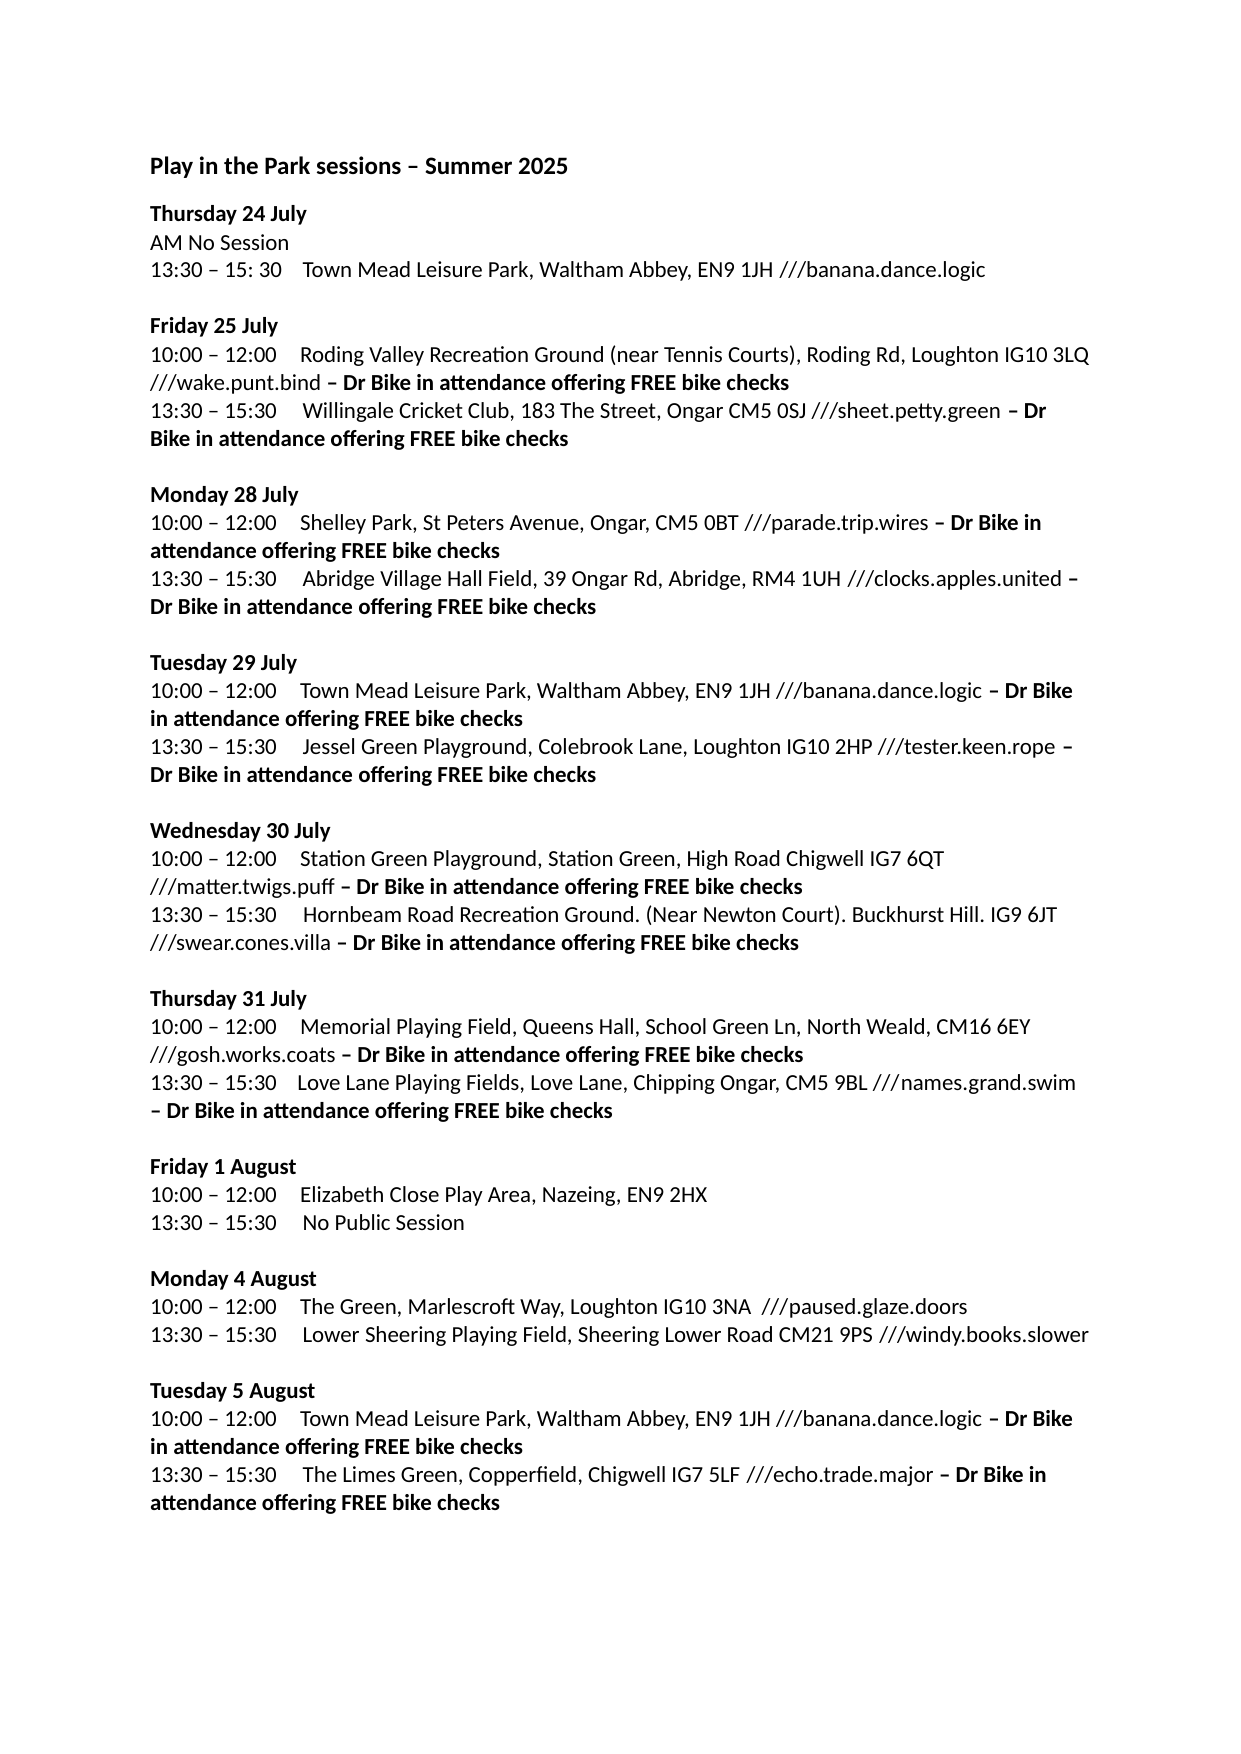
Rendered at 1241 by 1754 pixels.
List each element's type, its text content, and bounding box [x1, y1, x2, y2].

text Monday 28 July [150, 480, 1090, 508]
text 10:00 – 12:00 Shelley Park, St Peters Avenue, Ongar, CM5 0BT ///parade.trip.wires – Dr Bike in attendance offering FREE bike checks [150, 508, 1090, 564]
text 10:00 – 12:00 Town Mead Leisure Park, Waltham Abbey, EN9 1JH ///banana.dance.logic – Dr Bike in attendance offering FREE bike checks [150, 1404, 1090, 1461]
text 13:30 – 15:30 Lower Sheering Playing Field, Sheering Lower Road CM21 9PS ///windy.books.slower [150, 1320, 1090, 1348]
text 10:00 – 12:00 Roding Valley Recreation Ground (near Tennis Courts), Roding Rd, Loughton IG10 3LQ ///wake.punt.bind – Dr Bike in attendance offering FREE bike checks [150, 340, 1090, 396]
text 10:00 – 12:00 The Green, Marlescroft Way, Loughton IG10 3NA ///paused.glaze.doors [150, 1292, 1090, 1320]
text Tuesday 29 July [150, 648, 1090, 676]
text Monday 4 August [150, 1264, 1090, 1292]
text 13:30 – 15: 30 Town Mead Leisure Park, Waltham Abbey, EN9 1JH ///banana.dance.logic [150, 256, 1090, 284]
text Play in the Park sessions – Summer 2025 [150, 150, 1090, 181]
text Friday 25 July [150, 312, 1090, 340]
text Thursday 31 July [150, 984, 1090, 1012]
text 13:30 – 15:30 Love Lane Playing Fields, Love Lane, Chipping Ongar, CM5 9BL ///names.grand.swim – Dr Bike in attendance offering FREE bike checks [150, 1068, 1090, 1124]
text 13:30 – 15:30 Willingale Cricket Club, 183 The Street, Ongar CM5 0SJ ///sheet.petty.green – Dr Bike in attendance offering FREE bike checks [150, 396, 1090, 452]
text Wednesday 30 July [150, 816, 1090, 844]
text 13:30 – 15:30 Abridge Village Hall Field, 39 Ongar Rd, Abridge, RM4 1UH ///clocks.apples.united – Dr Bike in attendance offering FREE bike checks [150, 564, 1090, 620]
text Tuesday 5 August [150, 1376, 1090, 1404]
text Friday 1 August [150, 1152, 1090, 1180]
text 10:00 – 12:00 Station Green Playground, Station Green, High Road Chigwell IG7 6QT ///matter.twigs.puff – Dr Bike in attendance offering FREE bike checks [150, 844, 1090, 900]
text 13:30 – 15:30 The Limes Green, Copperfield, Chigwell IG7 5LF ///echo.trade.major – Dr Bike in attendance offering FREE bike checks [150, 1461, 1090, 1517]
text 10:00 – 12:00 Town Mead Leisure Park, Waltham Abbey, EN9 1JH ///banana.dance.logic – Dr Bike in attendance offering FREE bike checks [150, 676, 1090, 732]
text AM No Session [150, 228, 1090, 256]
text 13:30 – 15:30 No Public Session [150, 1208, 1090, 1236]
text 10:00 – 12:00 Elizabeth Close Play Area, Nazeing, EN9 2HX [150, 1180, 1090, 1208]
text 10:00 – 12:00 Memorial Playing Field, Queens Hall, School Green Ln, North Weald, CM16 6EY ///gosh.works.coats – Dr Bike in attendance offering FREE bike checks [150, 1012, 1090, 1068]
text 13:30 – 15:30 Hornbeam Road Recreation Ground. (Near Newton Court). Buckhurst Hill. IG9 6JT ///swear.cones.villa – Dr Bike in attendance offering FREE bike checks [150, 900, 1090, 956]
text Thursday 24 July [150, 199, 1090, 228]
text 13:30 – 15:30 Jessel Green Playground, Colebrook Lane, Loughton IG10 2HP ///tester.keen.rope – Dr Bike in attendance offering FREE bike checks [150, 732, 1090, 788]
